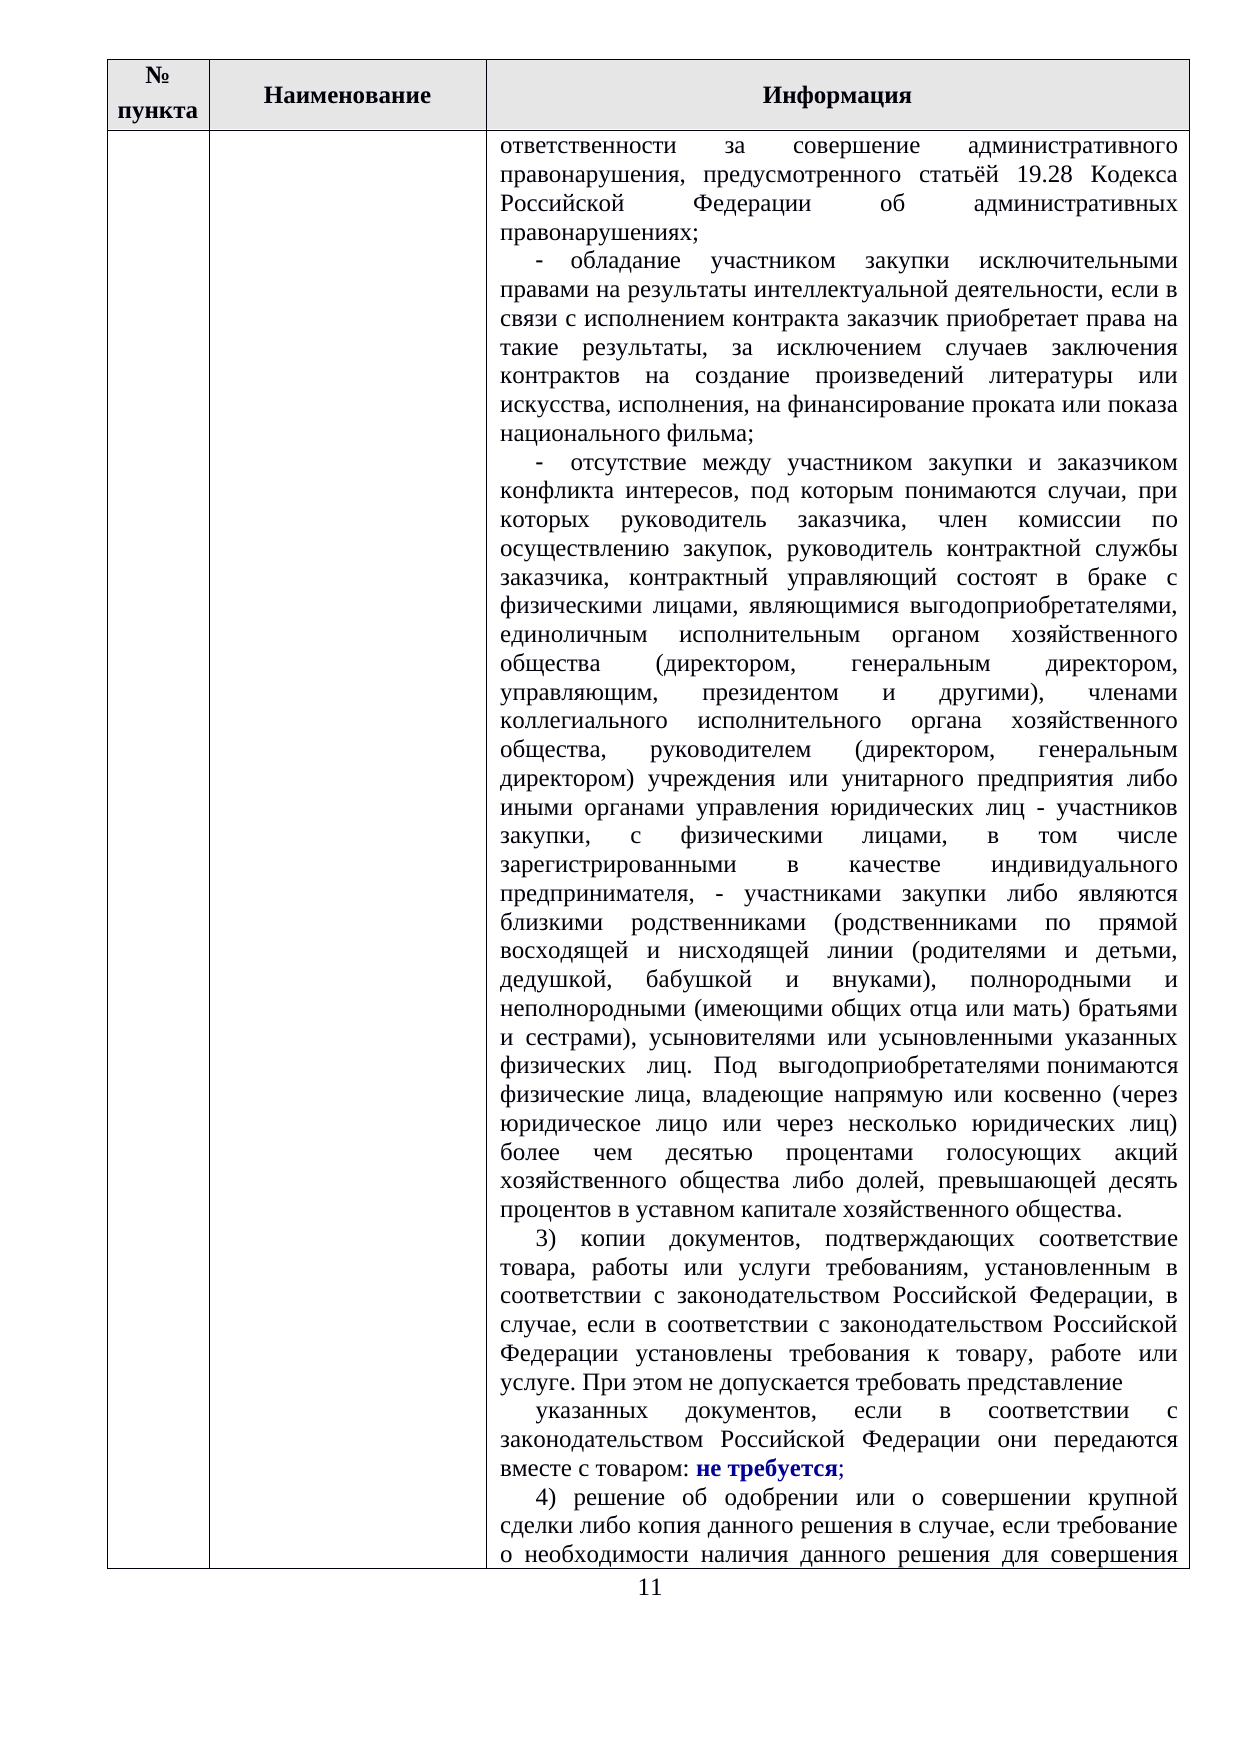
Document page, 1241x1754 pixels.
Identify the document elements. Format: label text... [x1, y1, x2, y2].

table_header № пункта [108, 60, 209, 129]
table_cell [487, 131, 1189, 1568]
table_header Наименование [210, 60, 486, 129]
table_header Информация [487, 60, 1189, 129]
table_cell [210, 131, 486, 1568]
table_cell [108, 131, 209, 1568]
